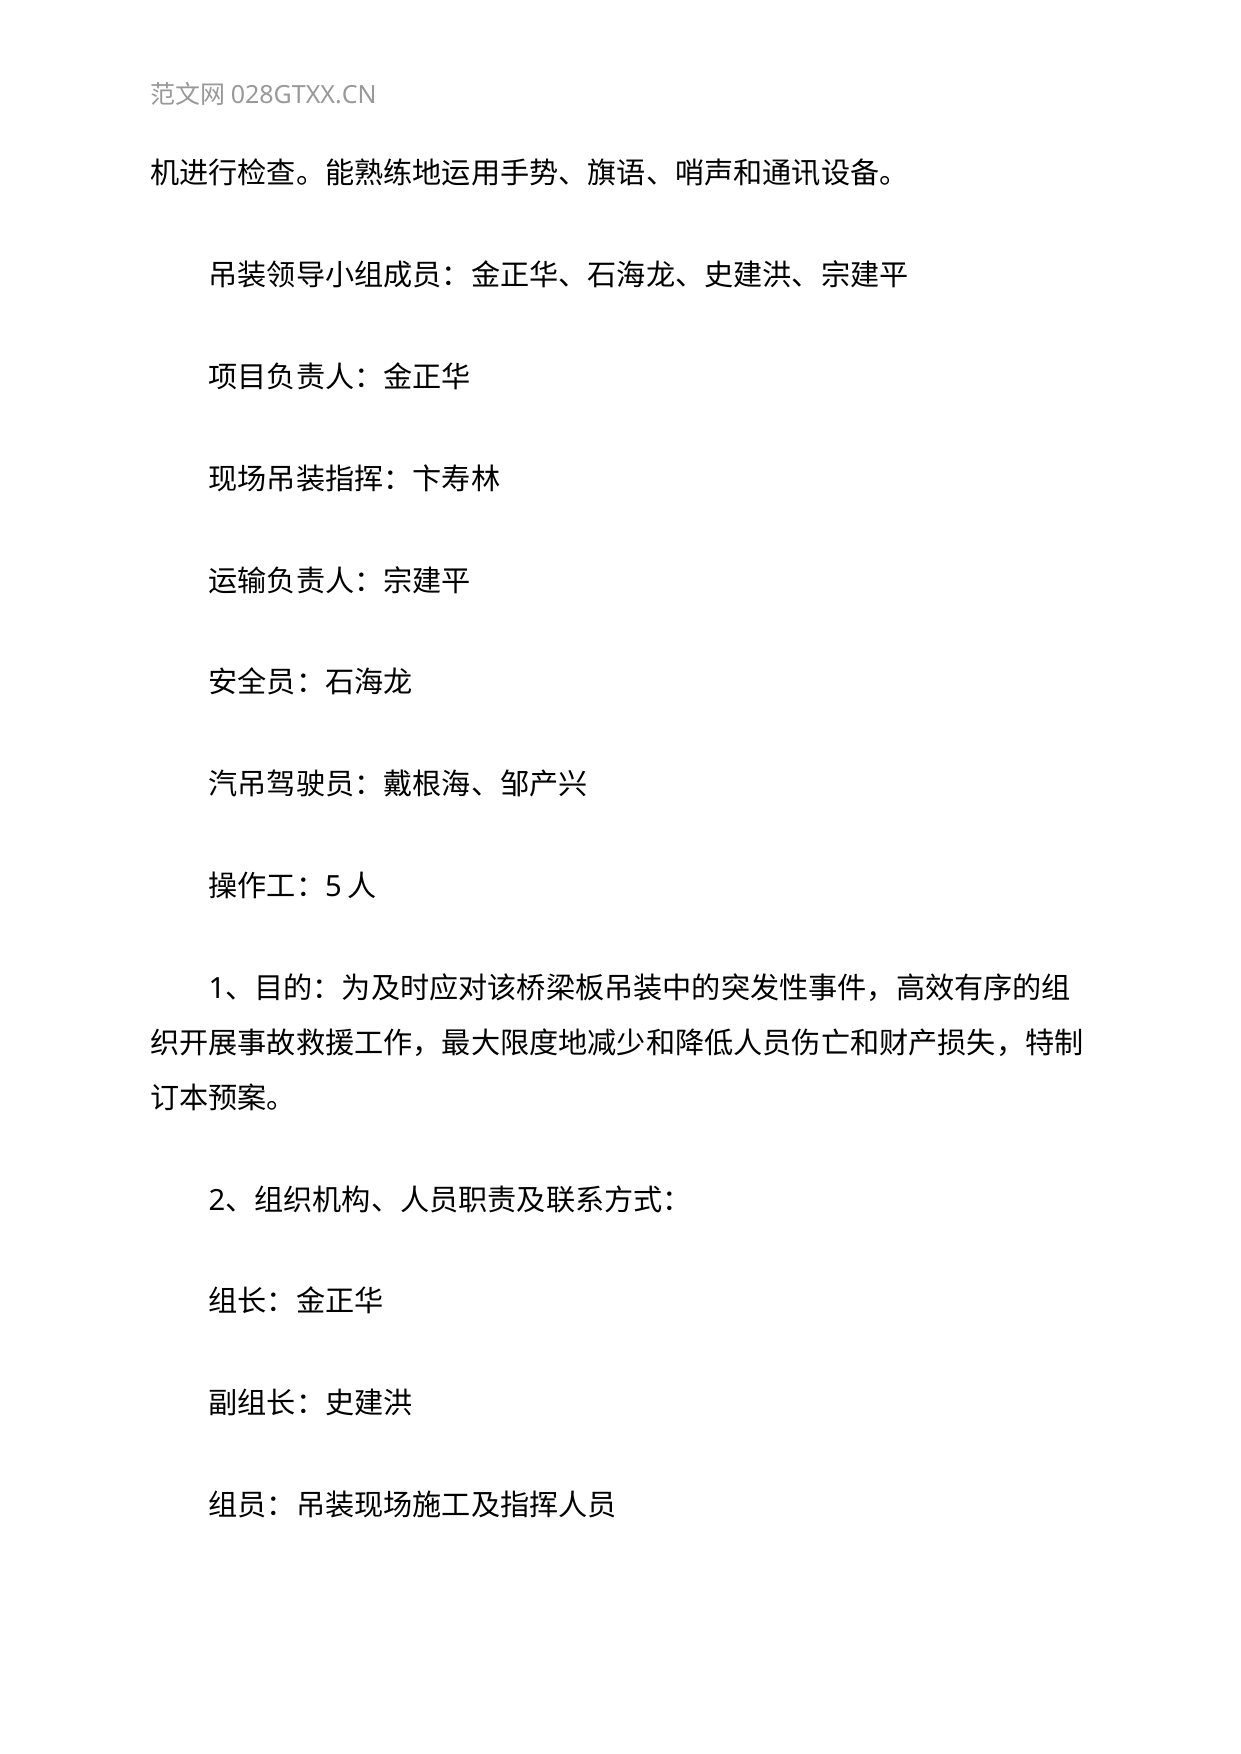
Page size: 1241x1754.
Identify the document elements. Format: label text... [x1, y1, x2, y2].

text 运输负责人：宗建平 [150, 557, 1090, 599]
text 1、目的：为及时应对该桥梁板吊装中的突发性事件，高效有序的组织开展事故救援工作，最大限度地减少和降低人员伤亡和财产损失，特制订本预案。 [150, 964, 1090, 1117]
text 副组长：史建洪 [150, 1380, 1090, 1422]
text 汽吊驾驶员：戴根海、邹产兴 [150, 761, 1090, 803]
text 操作工：5人 [150, 862, 1090, 905]
text 2、组织机构、人员职责及联系方式： [150, 1176, 1090, 1218]
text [150, 150, 1090, 192]
text 吊装领导小组成员：金正华、石海龙、史建洪、宗建平 [150, 252, 1090, 294]
text 项目负责人：金正华 [150, 353, 1090, 396]
text 组员：吊装现场施工及指挥人员 [150, 1482, 1090, 1524]
text 现场吊装指挥：卞寿林 [150, 455, 1090, 498]
text 安全员：石海龙 [150, 659, 1090, 701]
text 组长：金正华 [150, 1278, 1090, 1320]
